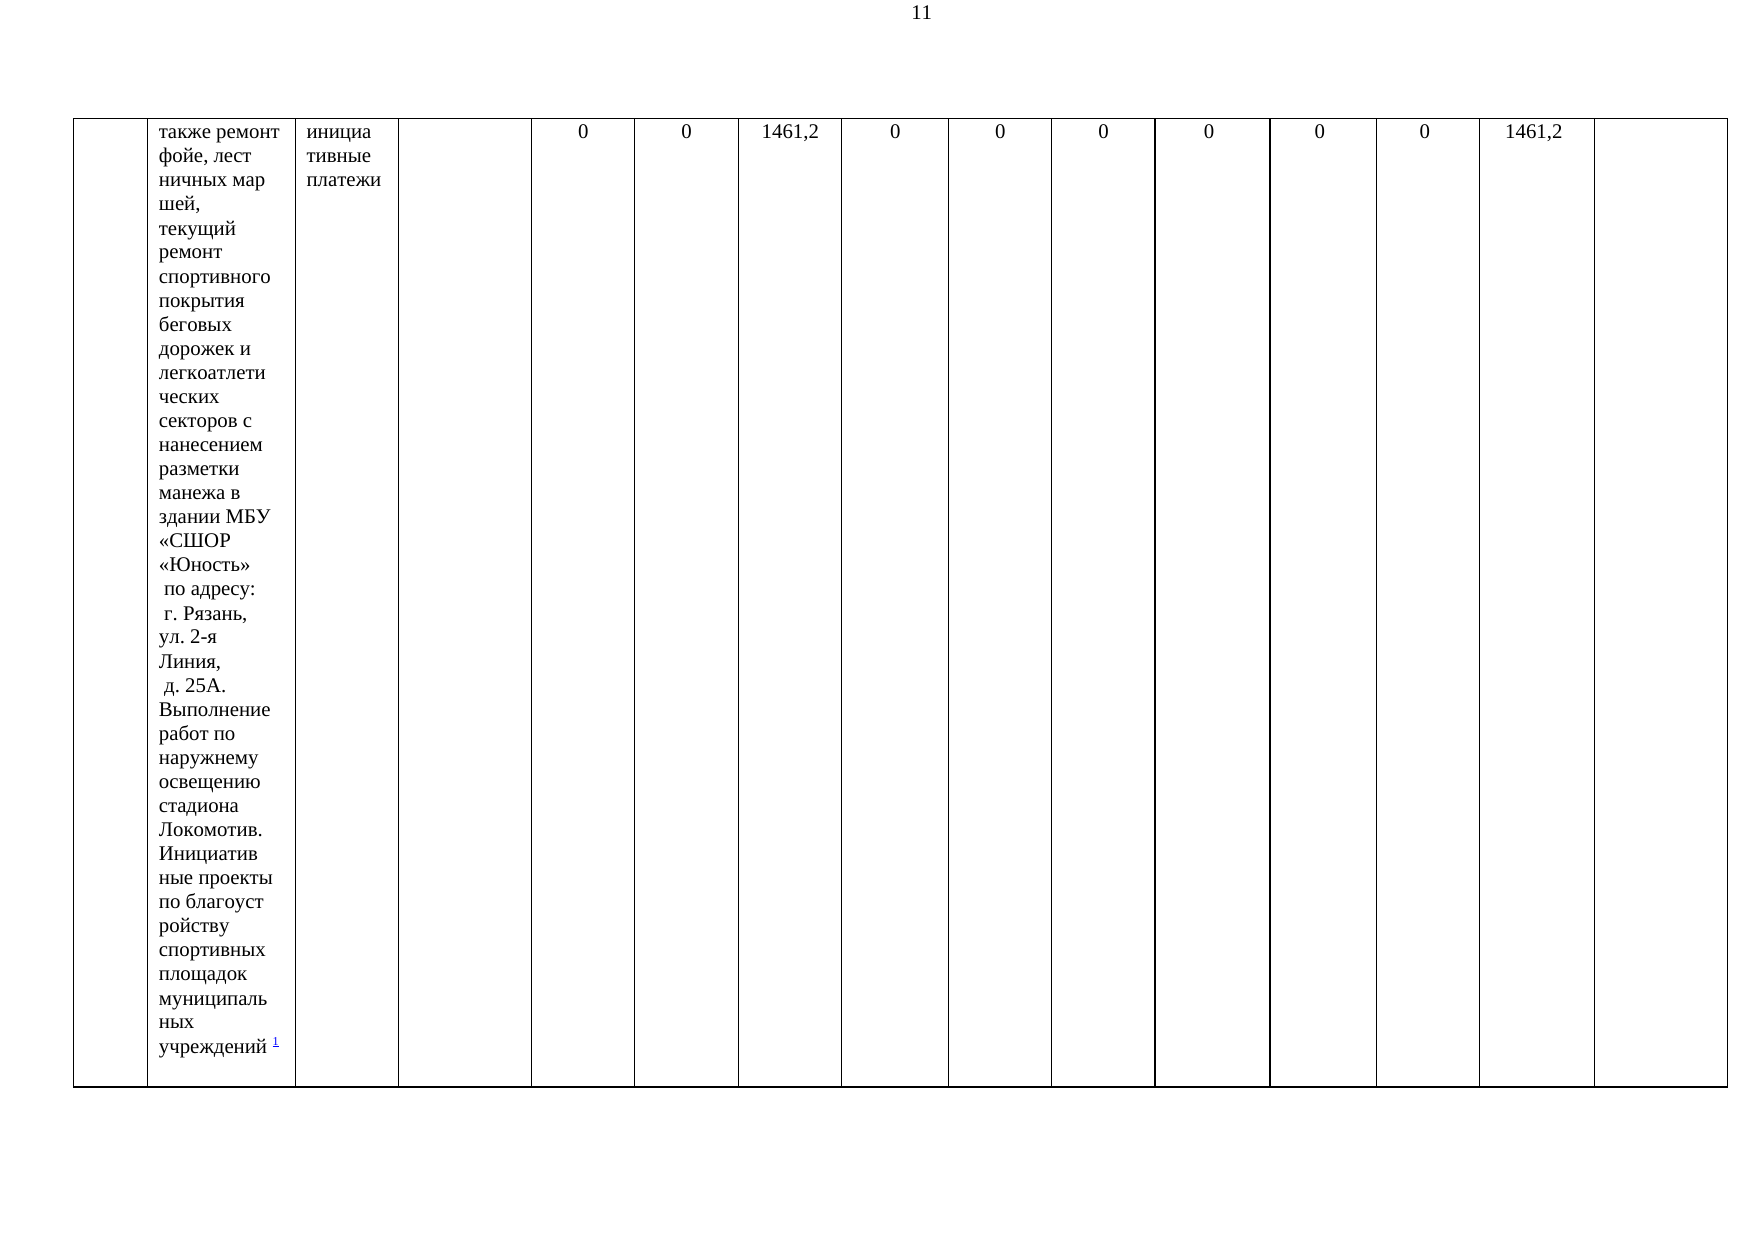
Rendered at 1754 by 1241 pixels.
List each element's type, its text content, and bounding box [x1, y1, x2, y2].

table_cell 1461,2 [1480, 119, 1594, 1086]
table_cell 0 [949, 119, 1051, 1086]
table_cell 0 [635, 119, 738, 1086]
table_cell инициа тивные платежи [296, 119, 398, 1086]
table_cell 0 [532, 119, 634, 1086]
table_cell [399, 119, 531, 1086]
table_cell 0 [1052, 119, 1154, 1086]
table_cell 0 [1156, 119, 1269, 1086]
table_cell 1461,2 [739, 119, 841, 1086]
table_cell 0 [1377, 119, 1479, 1086]
table_cell 0 [1271, 119, 1376, 1086]
table_cell 0 [842, 119, 948, 1086]
